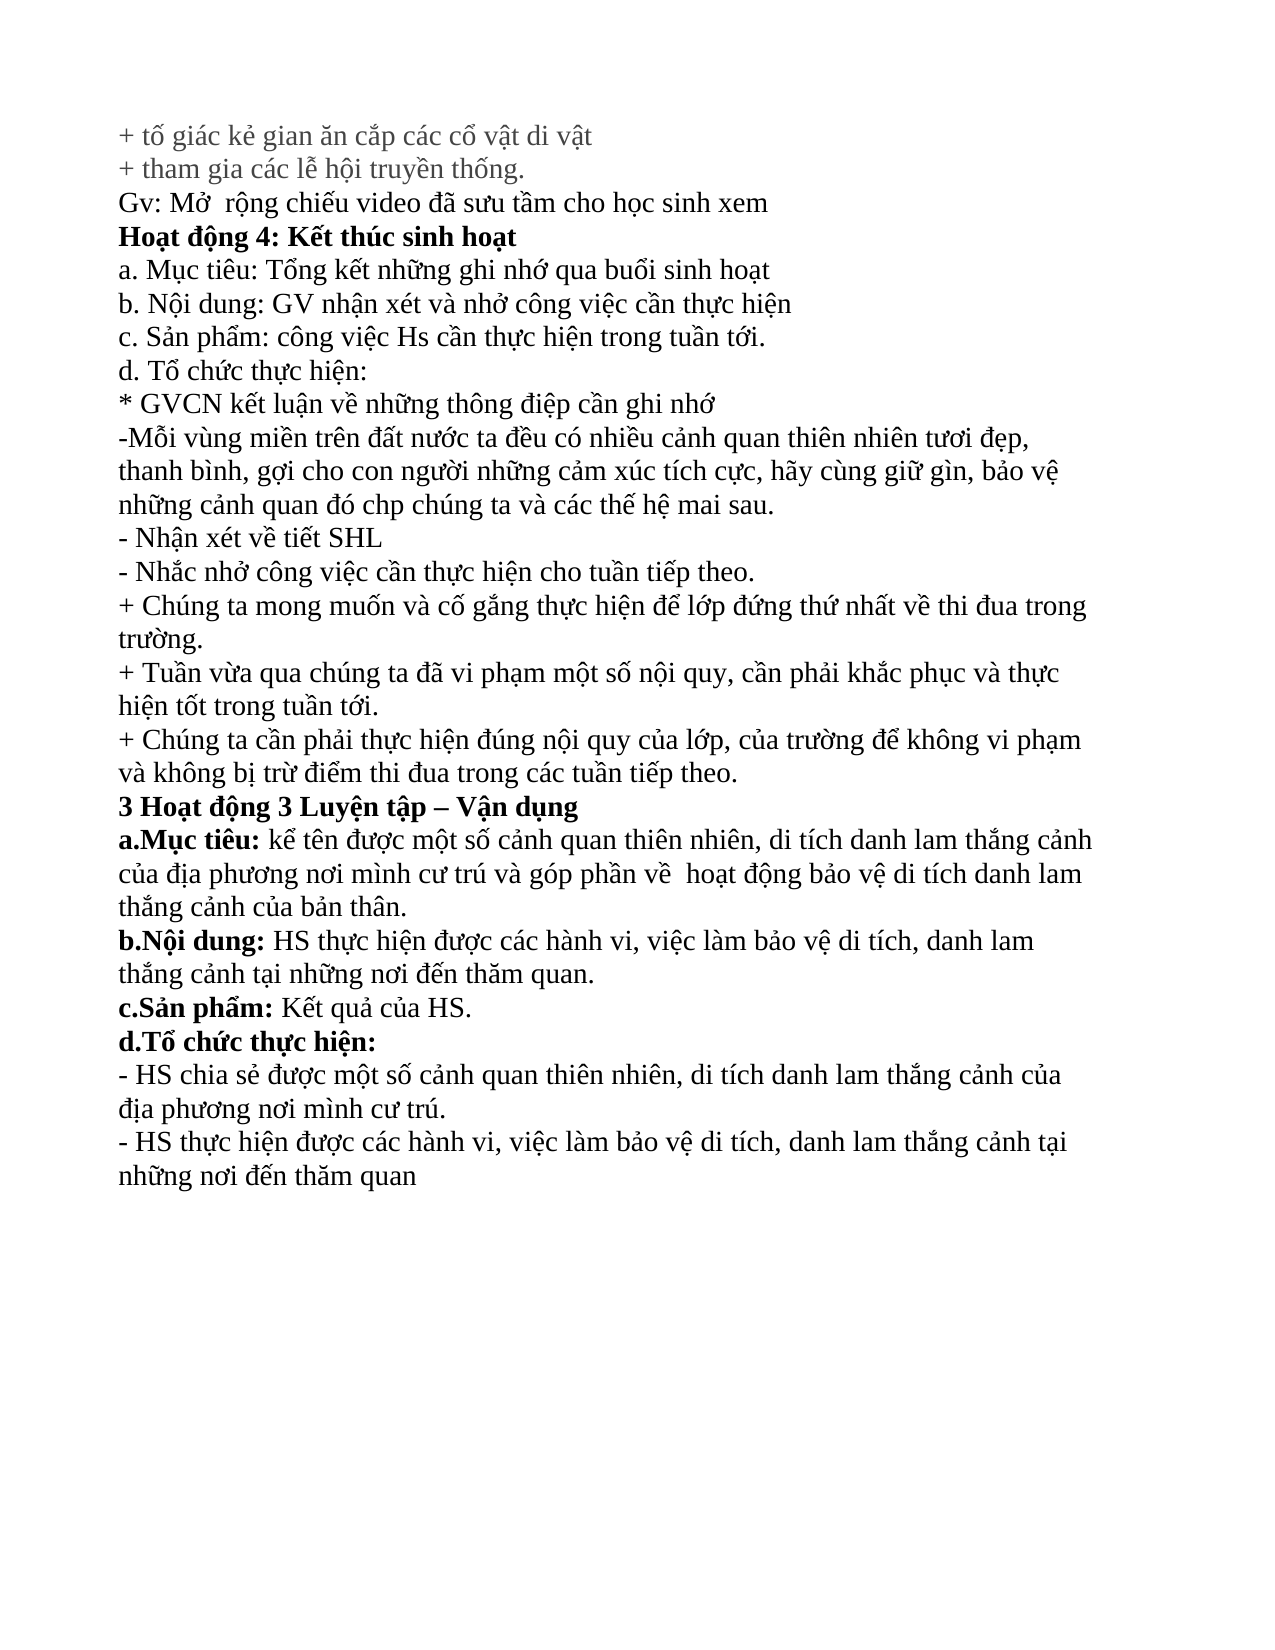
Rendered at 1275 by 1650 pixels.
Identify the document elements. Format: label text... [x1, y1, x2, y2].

list + tham gia các lễ hội truyền thống. [118, 152, 1098, 185]
list 3 Hoạt động 3 Luyện tập – Vận dụng [118, 789, 1098, 822]
list b. Nội dung: GV nhận xét và nhở công việc cần thực hiện [118, 286, 1098, 319]
list a. Mục tiêu: Tổng kết những ghi nhớ qua buổi sinh hoạt [118, 252, 1098, 286]
list + Chúng ta cần phải thực hiện đúng nội quy của lớp, của trường để không vi phạm [118, 722, 1098, 755]
list c.Sản phẩm: Kết quả của HS. [118, 990, 1098, 1024]
list - Nhắc nhở công việc cần thực hiện cho tuần tiếp theo. [118, 554, 1098, 588]
list d. Tổ chức thực hiện: [118, 353, 1098, 386]
list + Tuần vừa qua chúng ta đã vi phạm một số nội quy, cần phải khắc phục và thực hiện tốt trong tuần tới. [118, 655, 1098, 722]
list và không bị trừ điểm thi đua trong các tuần tiếp theo. [118, 755, 1098, 789]
list Gv: Mở rộng chiếu video đã sưu tầm cho học sinh xem [118, 185, 1098, 219]
list d.Tổ chức thực hiện: [118, 1024, 1098, 1057]
list Hoạt động 4: Kết thúc sinh hoạt [118, 219, 1098, 252]
list b.Nội dung: HS thực hiện được các hành vi, việc làm bảo vệ di tích, danh lam thắng cảnh tại những nơi đến thăm quan. [118, 923, 1098, 990]
list c. Sản phẩm: công việc Hs cần thực hiện trong tuần tới. [118, 319, 1098, 353]
list - HS chia sẻ được một số cảnh quan thiên nhiên, di tích danh lam thắng cảnh của địa phương nơi mình cư trú. [118, 1057, 1098, 1124]
list - Nhận xét về tiết SHL [118, 521, 1098, 554]
list - HS thực hiện được các hành vi, việc làm bảo vệ di tích, danh lam thắng cảnh tại những nơi đến thăm quan [118, 1124, 1098, 1191]
list -Mỗi vùng miền trên đất nước ta đều có nhiều cảnh quan thiên nhiên tươi đẹp, thanh bình, gợi cho con người những cảm xúc tích cực, hãy cùng giữ gìn, bảo vệ những cảnh quan đó chp chúng ta và các thế hệ mai sau. [118, 420, 1098, 521]
list * GVCN kết luận về những thông điệp cần ghi nhớ [118, 386, 1098, 420]
list a.Mục tiêu: kể tên được một số cảnh quan thiên nhiên, di tích danh lam thắng cảnh của địa phương nơi mình cư trú và góp phần về hoạt động bảo vệ di tích danh lam thắng cảnh của bản thân. [118, 822, 1098, 923]
list + Chúng ta mong muốn và cố gắng thực hiện để lớp đứng thứ nhất về thi đua trong trường. [118, 588, 1098, 655]
list + tố giác kẻ gian ăn cắp các cổ vật di vật [118, 118, 1098, 152]
